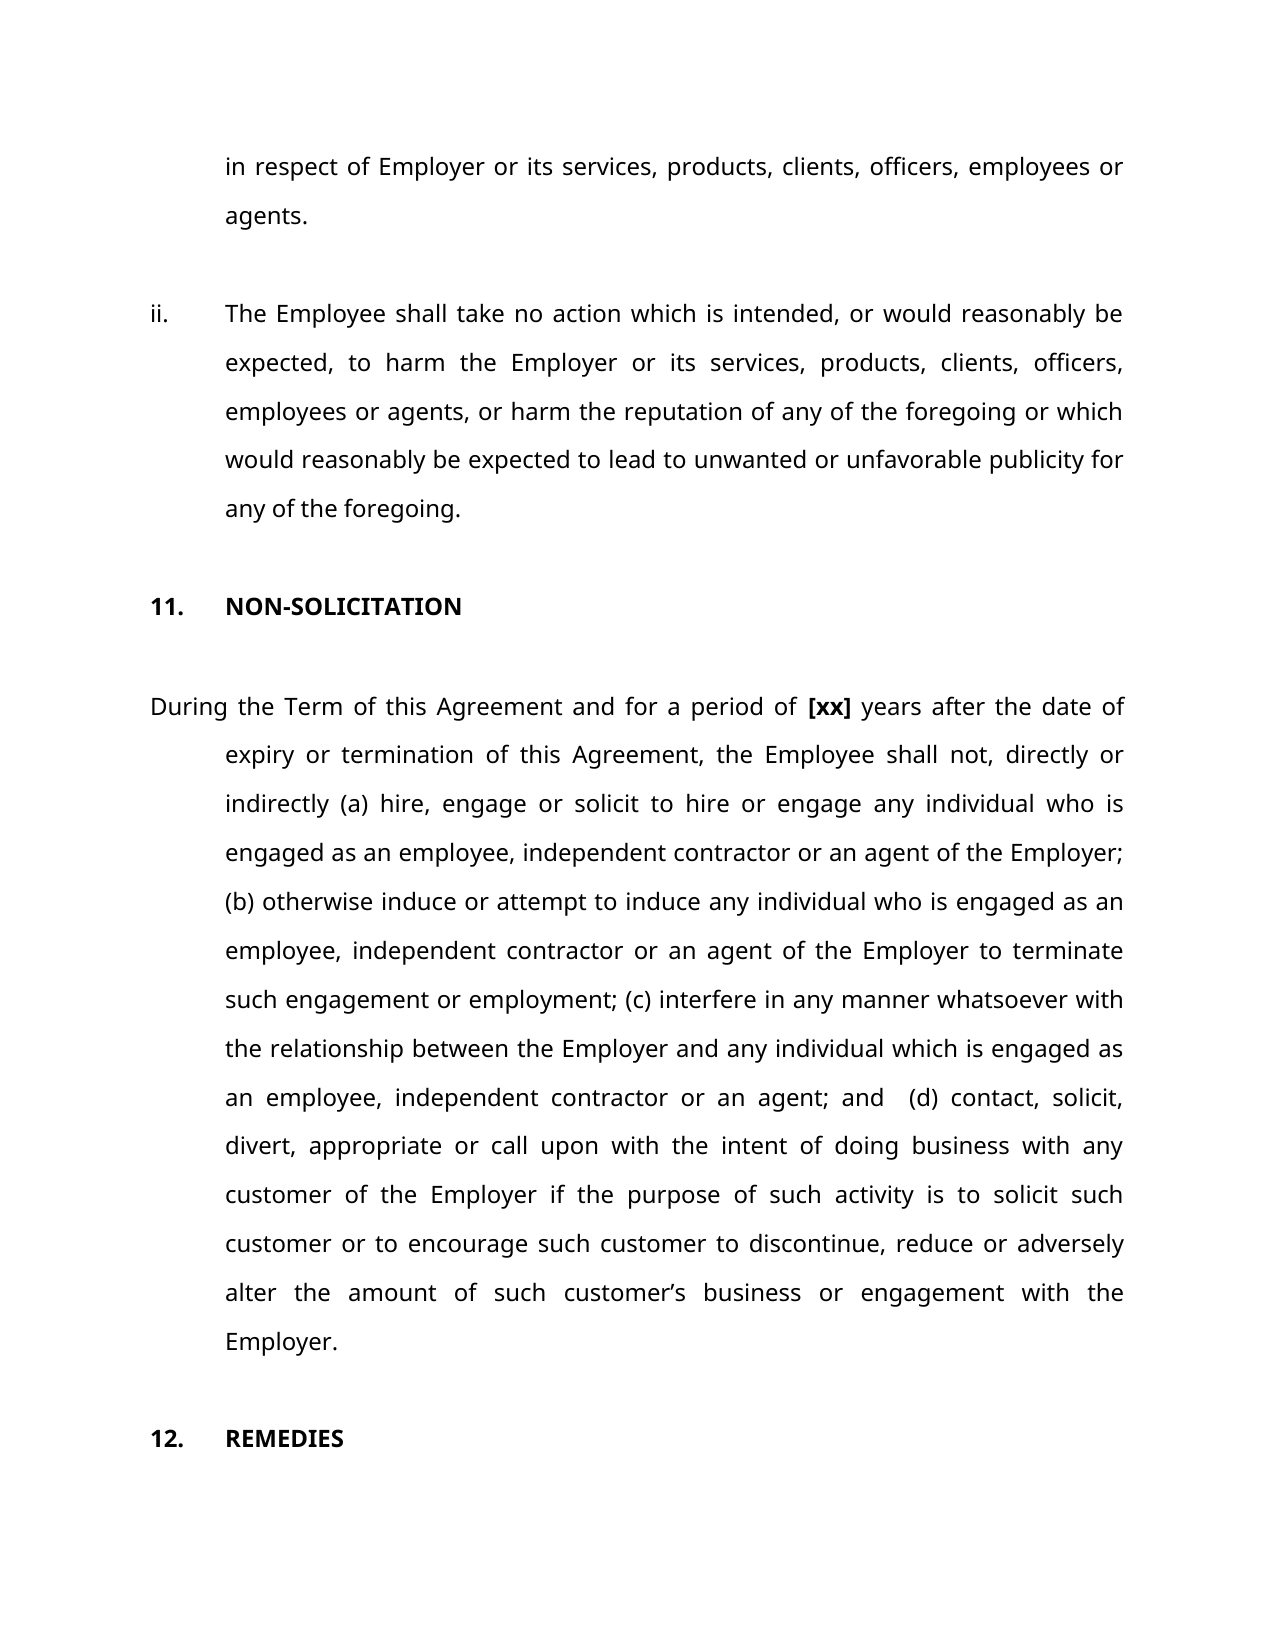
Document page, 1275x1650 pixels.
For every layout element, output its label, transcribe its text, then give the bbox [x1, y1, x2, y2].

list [150, 150, 1125, 231]
list NON-SOLICITATION [150, 590, 1125, 624]
list REMEDIES [150, 1422, 1125, 1457]
list The Employee shall take no action which is intended, or would reasonably be expected, to harm the Employer or its services, products, clients, officers, employees or agents, or harm the reputation of any of the foregoing or which would reasonably be expected to lead to unwanted or unfavorable publicity for any of the foregoing. [150, 297, 1125, 524]
text During the Term of this Agreement and for a period of [xx] years after the date of expiry or termination of this Agreement, the Employee shall not, directly or indirectly (a) hire, engage or solicit to hire or engage any individual who is engaged as an employee, independent contractor or an agent of the Employer; (b) otherwise induce or attempt to induce any individual who is engaged as an employee, independent contractor or an agent of the Employer to terminate such engagement or employment; (c) interfere in any manner whatsoever with the relationship between the Employer and any individual which is engaged as an employee, independent contractor or an agent; and (d) contact, solicit, divert, appropriate or call upon with the intent of doing business with any customer of the Employer if the purpose of such activity is to solicit such customer or to encourage such customer to discontinue, reduce or adversely alter the amount of such customer’s business or engagement with the Employer. [150, 722, 1125, 1357]
